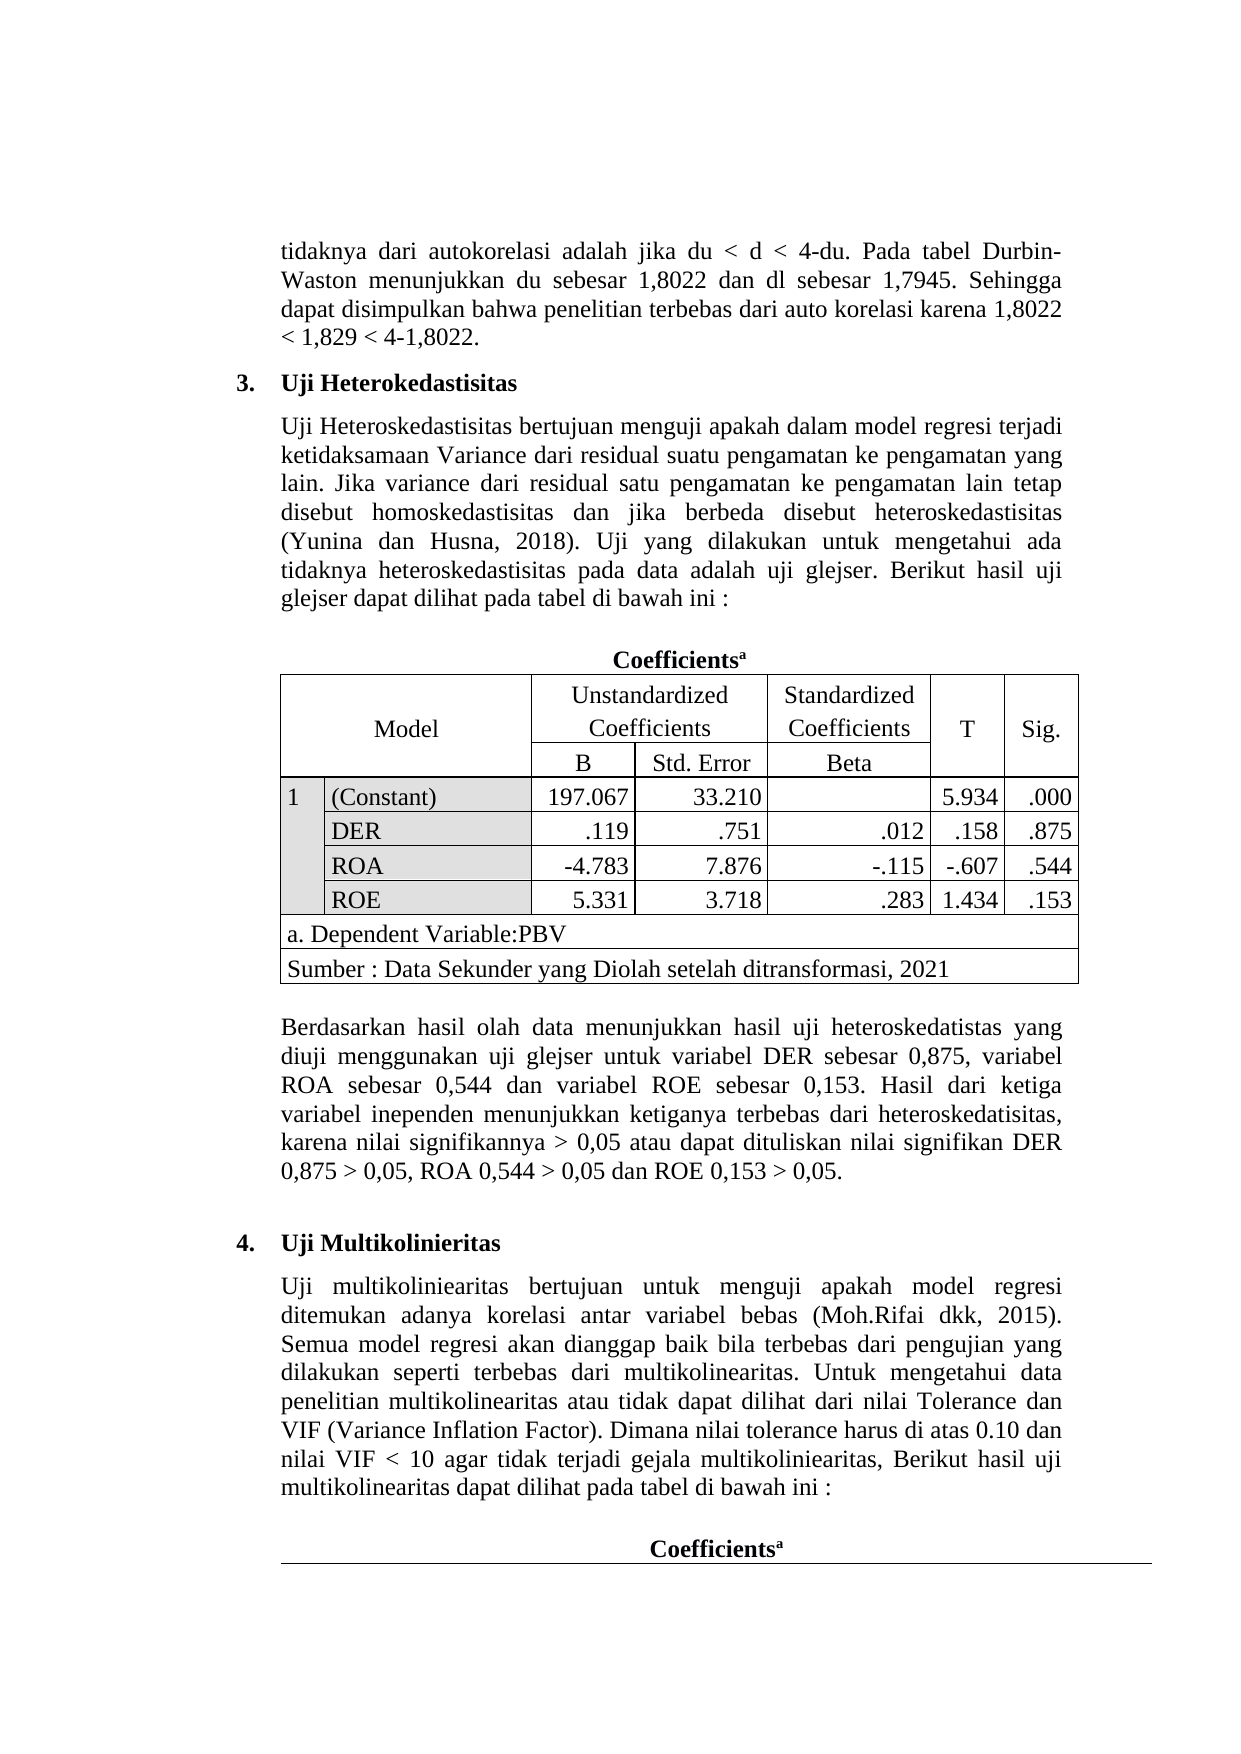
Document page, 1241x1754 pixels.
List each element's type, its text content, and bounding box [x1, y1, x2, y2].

table_cell Sumber : Data Sekunder yang Diolah setelah ditransformasi, 2021 [281, 949, 1078, 983]
table_cell .544 [1005, 846, 1078, 879]
list Uji Heterokedastisitas [236, 368, 1063, 397]
table_cell T [931, 675, 1004, 776]
table_cell 5.934 [931, 778, 1004, 811]
table_cell DER [325, 812, 531, 845]
table_header Coefficientsa [281, 641, 1078, 674]
table_cell 197.067 [532, 778, 634, 811]
table_cell ROA [325, 846, 531, 879]
table_cell .012 [768, 812, 930, 845]
list Uji Heteroskedastisitas bertujuan menguji apakah dalam model regresi terjadi ketidaksamaan Variance dari residual suatu pengamatan ke pengamatan yang lain. Jika variance dari residual satu pengamatan ke pengamatan lain tetap disebut homoskedastisitas dan jika berbeda disebut heteroskedastisitas (Yunina dan Husna, 2018). Uji yang dilakukan untuk mengetahui ada tidaknya heteroskedastisitas pada data adalah uji glejser. Berikut hasil uji glejser dapat dilihat pada tabel di bawah ini : [281, 411, 1063, 612]
table_cell -.115 [768, 846, 930, 879]
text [281, 236, 1063, 351]
table_cell .875 [1005, 812, 1078, 845]
table_cell Beta [768, 743, 930, 776]
table_cell Model [281, 675, 531, 776]
table_cell .158 [931, 812, 1004, 845]
table_cell 33.210 [636, 778, 767, 811]
table_cell 7.876 [636, 846, 767, 879]
table_cell 1 [281, 778, 324, 914]
table_cell 5.331 [532, 881, 634, 914]
table_cell .153 [1005, 881, 1078, 914]
table_cell Unstandardized Coefficients [532, 675, 767, 742]
table_cell Standardized Coefficients [768, 675, 930, 742]
table_cell a. Dependent Variable:PBV [281, 915, 1078, 948]
table_cell .751 [636, 812, 767, 845]
table_cell -4.783 [532, 846, 634, 879]
table_cell (Constant) [325, 778, 531, 811]
table_cell .119 [532, 812, 634, 845]
table_cell Std. Error [636, 743, 767, 776]
list Berdasarkan hasil olah data menunjukkan hasil uji heteroskedatistas yang diuji menggunakan uji glejser untuk variabel DER sebesar 0,875, variabel ROA sebesar 0,544 dan variabel ROE sebesar 0,153. Hasil dari ketiga variabel inependen menunjukkan ketiganya terbebas dari heteroskedatisitas, karena nilai signifikannya > 0,05 atau dapat dituliskan nilai signifikan DER 0,875 > 0,05, ROA 0,544 > 0,05 dan ROE 0,153 > 0,05. [281, 1012, 1063, 1185]
table_cell -.607 [931, 846, 1004, 879]
table_cell [768, 778, 930, 811]
table_cell B [532, 743, 634, 776]
table_cell .283 [768, 881, 930, 914]
table_cell ROE [325, 881, 531, 914]
table_cell .000 [1005, 778, 1078, 811]
table_cell Sig. [1005, 675, 1078, 776]
table_cell 3.718 [636, 881, 767, 914]
table_header Coefficientsa [281, 1530, 1152, 1563]
list Uji Multikolinieritas [236, 1228, 1063, 1257]
table_cell 1.434 [931, 881, 1004, 914]
list Uji multikoliniearitas bertujuan untuk menguji apakah model regresi ditemukan adanya korelasi antar variabel bebas (Moh.Rifai dkk, 2015). Semua model regresi akan dianggap baik bila terbebas dari pengujian yang dilakukan seperti terbebas dari multikolinearitas. Untuk mengetahui data penelitian multikolinearitas atau tidak dapat dilihat dari nilai Tolerance dan VIF (Variance Inflation Factor). Dimana nilai tolerance harus di atas 0.10 dan nilai VIF < 10 agar tidak terjadi gejala multikoliniearitas, Berikut hasil uji multikolinearitas dapat dilihat pada tabel di bawah ini : [281, 1271, 1063, 1501]
